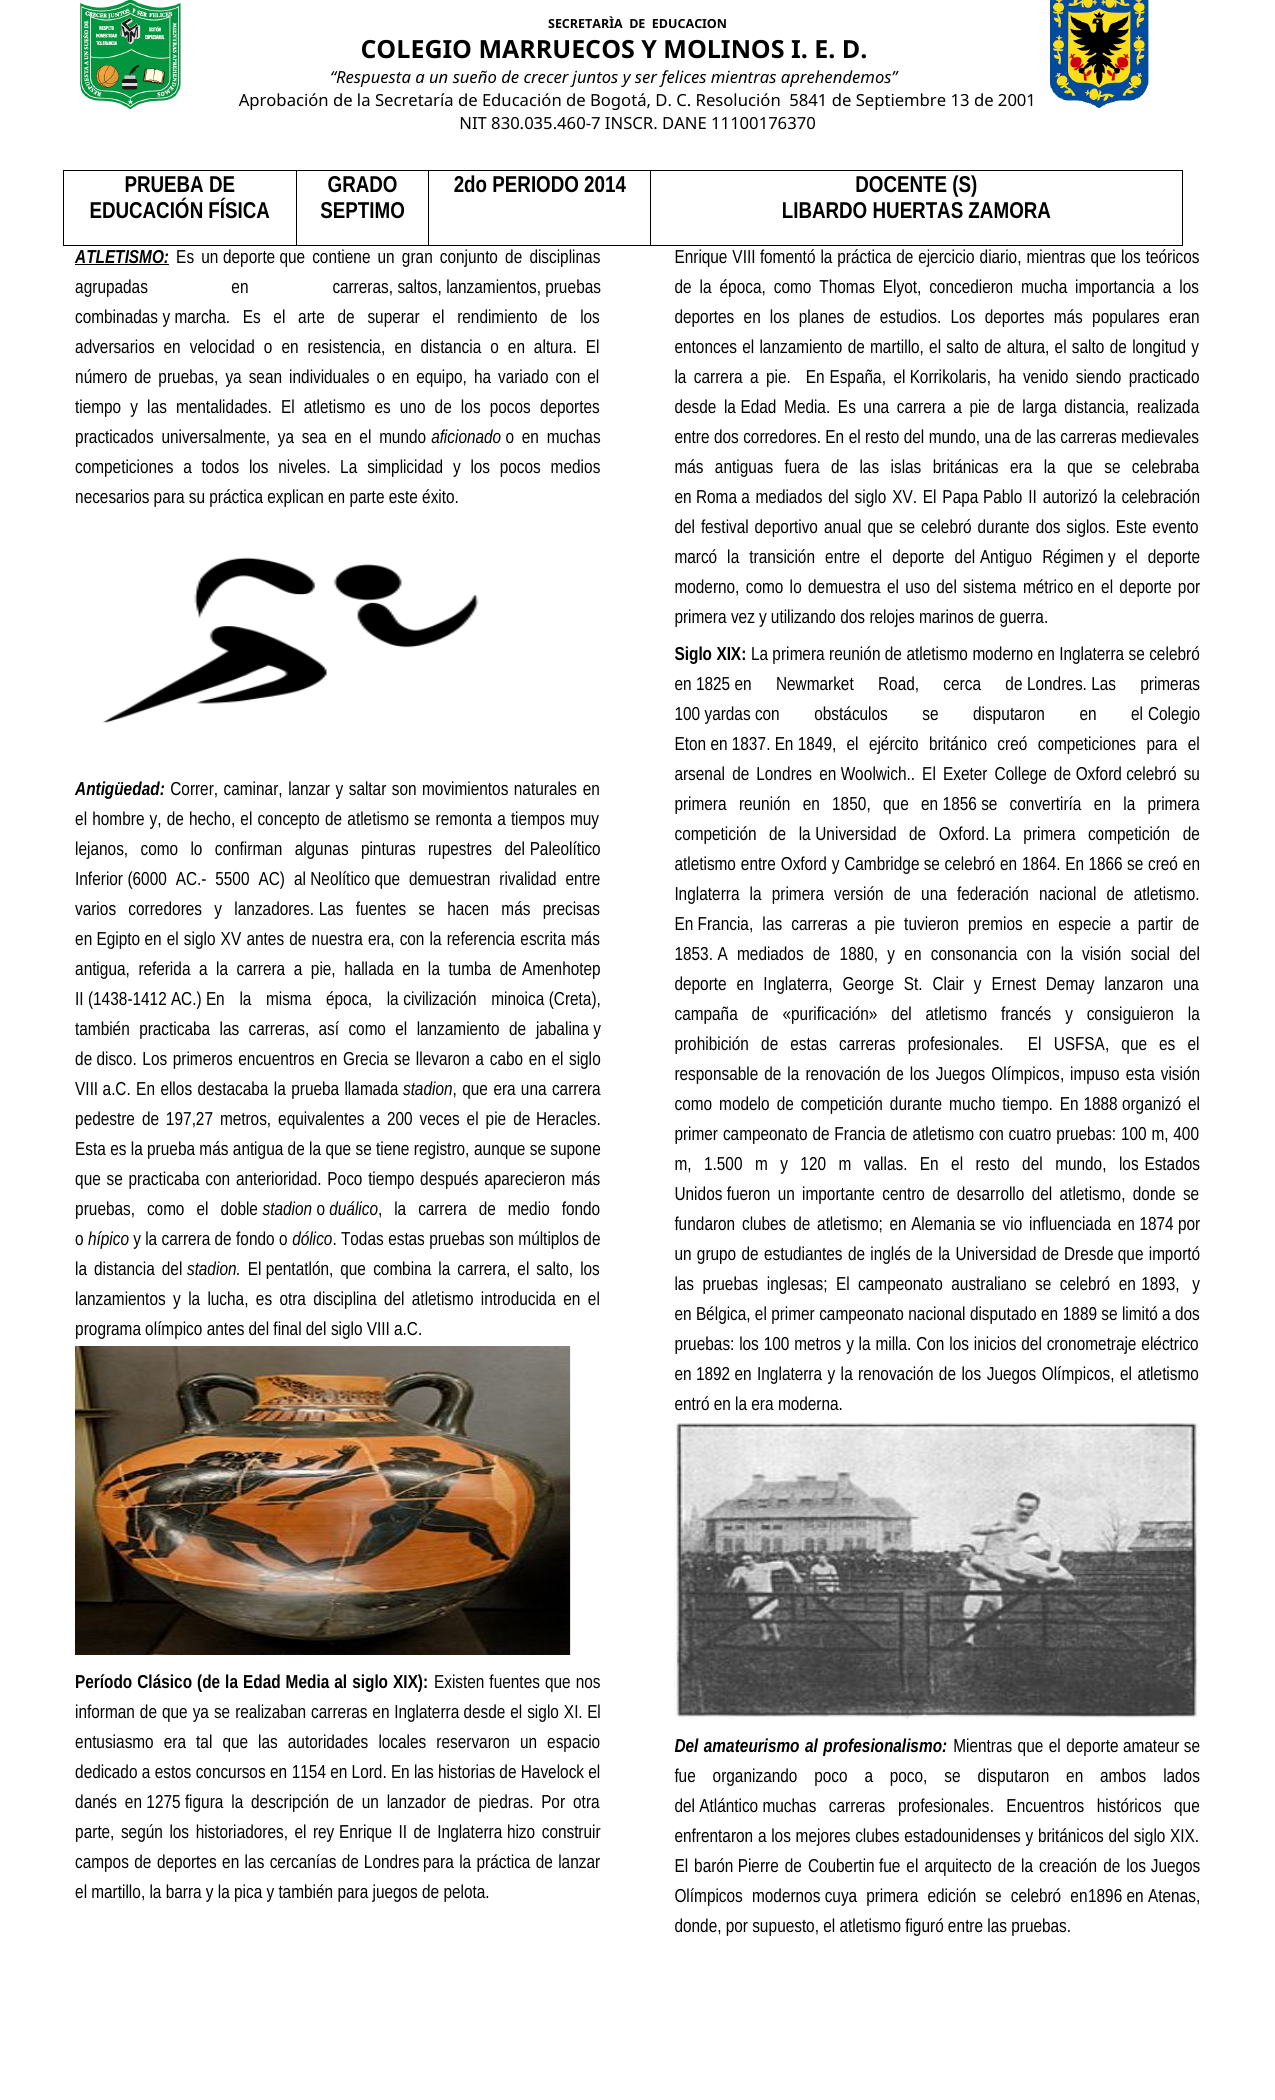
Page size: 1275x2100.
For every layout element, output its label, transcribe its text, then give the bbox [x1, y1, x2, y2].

text Enrique VIII fomentó la práctica de ejercicio diario, mientras que los teóricos de la época, como Thomas Elyot, concedieron mucha importancia a los deportes en los planes de estudios. Los deportes más populares eran entonces el lanzamiento de martillo, el salto de altura, el salto de longitud y la carrera a pie. En España, el Korrikolaris, ha venido siendo practicado desde la Edad Media. Es una carrera a pie de larga distancia, realizada entre dos corredores. En el resto del mundo, una de las carreras medievales más antiguas fuera de las islas británicas era la que se celebraba en Roma a mediados del siglo XV. El Papa Pablo II autorizó la celebración del festival deportivo anual que se celebró durante dos siglos. Este evento marcó la transición entre el deporte del Antiguo Régimen y el deporte moderno, como lo demuestra el uso del sistema métrico en el deporte por primera vez y utilizando dos relojes marinos de guerra. [674, 165, 1200, 627]
text Siglo XIX: La primera reunión de atletismo moderno en Inglaterra se celebró en 1825 en Newmarket Road, cerca de Londres. Las primeras 100 yardas con obstáculos se disputaron en el Colegio Eton en 1837. En 1849, el ejército británico creó competiciones para el arsenal de Londres en Woolwich.. El Exeter College de Oxford celebró su primera reunión en 1850, que en 1856 se convertiría en la primera competición de la Universidad de Oxford. La primera competición de atletismo entre Oxford y Cambridge se celebró en 1864. En 1866 se creó en Inglaterra la primera versión de una federación nacional de atletismo. En Francia, las carreras a pie tuvieron premios en especie a partir de 1853. A mediados de 1880, y en consonancia con la visión social del deporte en Inglaterra, George St. Clair y Ernest Demay lanzaron una campaña de «purificación» del atletismo francés y consiguieron la prohibición de estas carreras profesionales. El USFSA, que es el responsable de la renovación de los Juegos Olímpicos, impuso esta visión como modelo de competición durante mucho tiempo. En 1888 organizó el primer campeonato de Francia de atletismo con cuatro pruebas: 100 m, 400 m, 1.500 m y 120 m vallas. En el resto del mundo, los Estados Unidos fueron un importante centro de desarrollo del atletismo, donde se fundaron clubes de atletismo; en Alemania se vio influenciada en 1874 por un grupo de estudiantes de inglés de la Universidad de Dresde que importó las pruebas inglesas; El campeonato australiano se celebró en 1893, y en Bélgica, el primer campeonato nacional disputado en 1889 se limitó a dos pruebas: los 100 metros y la milla. Con los inicios del cronometraje eléctrico en 1892 en Inglaterra y la renovación de los Juegos Olímpicos, el atletismo entró en la era moderna. [674, 634, 1200, 1414]
picture [75, 1346, 571, 1655]
subtitle Antigüedad: Correr, caminar, lanzar y saltar son movimientos naturales en el hombre y, de hecho, el concepto de atletismo se remonta a tiempos muy lejanos, como lo confirman algunas pinturas rupestres del Paleolítico Inferior (6000 AC.- 5500 AC) al Neolítico que demuestran rivalidad entre varios corredores y lanzadores. Las fuentes se hacen más precisas en Egipto en el siglo XV antes de nuestra era, con la referencia escrita más antigua, referida a la carrera a pie, hallada en la tumba de Amenhotep II (1438-1412 AC.) En la misma época, la civilización minoica (Creta), también practicaba las carreras, así como el lanzamiento de jabalina y de disco. Los primeros encuentros en Grecia se llevaron a cabo en el siglo VIII a.C. En ellos destacaba la prueba llamada stadion, que era una carrera pedestre de 197,27 metros, equivalentes a 200 veces el pie de Heracles. Esta es la prueba más antigua de la que se tiene registro, aunque se supone que se practicaba con anterioridad. Poco tiempo después aparecieron más pruebas, como el doble stadion o duálico, la carrera de medio fondo o hípico y la carrera de fondo o dólico. Todas estas pruebas son múltiplos de la distancia del stadion. El pentatlón, que combina la carrera, el salto, los lanzamientos y la lucha, es otra disciplina del atletismo introducida en el programa olímpico antes del final del siglo VIII a.C. [75, 769, 601, 1339]
picture [75, 519, 508, 762]
text Período Clásico (de la Edad Media al siglo XIX): Existen fuentes que nos informan de que ya se realizaban carreras en Inglaterra desde el siglo XI. El entusiasmo era tal que las autoridades locales reservaron un espacio dedicado a estos concursos en 1154 en Lord. En las historias de Havelock el danés en 1275 figura la descripción de un lanzador de piedras. Por otra parte, según los historiadores, el rey Enrique II de Inglaterra hizo construir campos de deportes en las cercanías de Londres para la práctica de lanzar el martillo, la barra y la pica y también para juegos de pelota. [75, 1662, 601, 1902]
text Del amateurismo al profesionalismo: Mientras que el deporte amateur se fue organizando poco a poco, se disputaron en ambos lados del Atlántico muchas carreras profesionales. Encuentros históricos que enfrentaron a los mejores clubes estadounidenses y británicos del siglo XIX. El barón Pierre de Coubertin fue el arquitecto de la creación de los Juegos Olímpicos modernos cuya primera edición se celebró en1896 en Atenas, donde, por supuesto, el atletismo figuró entre las pruebas. [674, 1726, 1200, 1936]
table_header DOCENTE (S) LIBARDO HUERTAS ZAMORA [651, 171, 1182, 244]
picture [75, 0, 183, 109]
picture [1012, 0, 1187, 113]
table_header GRADO SEPTIMO [297, 171, 428, 244]
text ATLETISMO: Es un deporte que contiene un gran conjunto de disciplinas agrupadas en carreras, saltos, lanzamientos, pruebas combinadas y marcha. Es el arte de superar el rendimiento de los adversarios en velocidad o en resistencia, en distancia o en altura. El número de pruebas, ya sean individuales o en equipo, ha variado con el tiempo y las mentalidades. El atletismo es uno de los pocos deportes practicados universalmente, ya sea en el mundo aficionado o en muchas competiciones a todos los niveles. La simplicidad y los pocos medios necesarios para su práctica explican en parte este éxito. [75, 246, 601, 507]
table_header PRUEBA DE EDUCACIÓN FÍSICA [64, 171, 296, 244]
table_header 2do PERIODO 2014 [429, 171, 650, 244]
picture [674, 1422, 1200, 1719]
